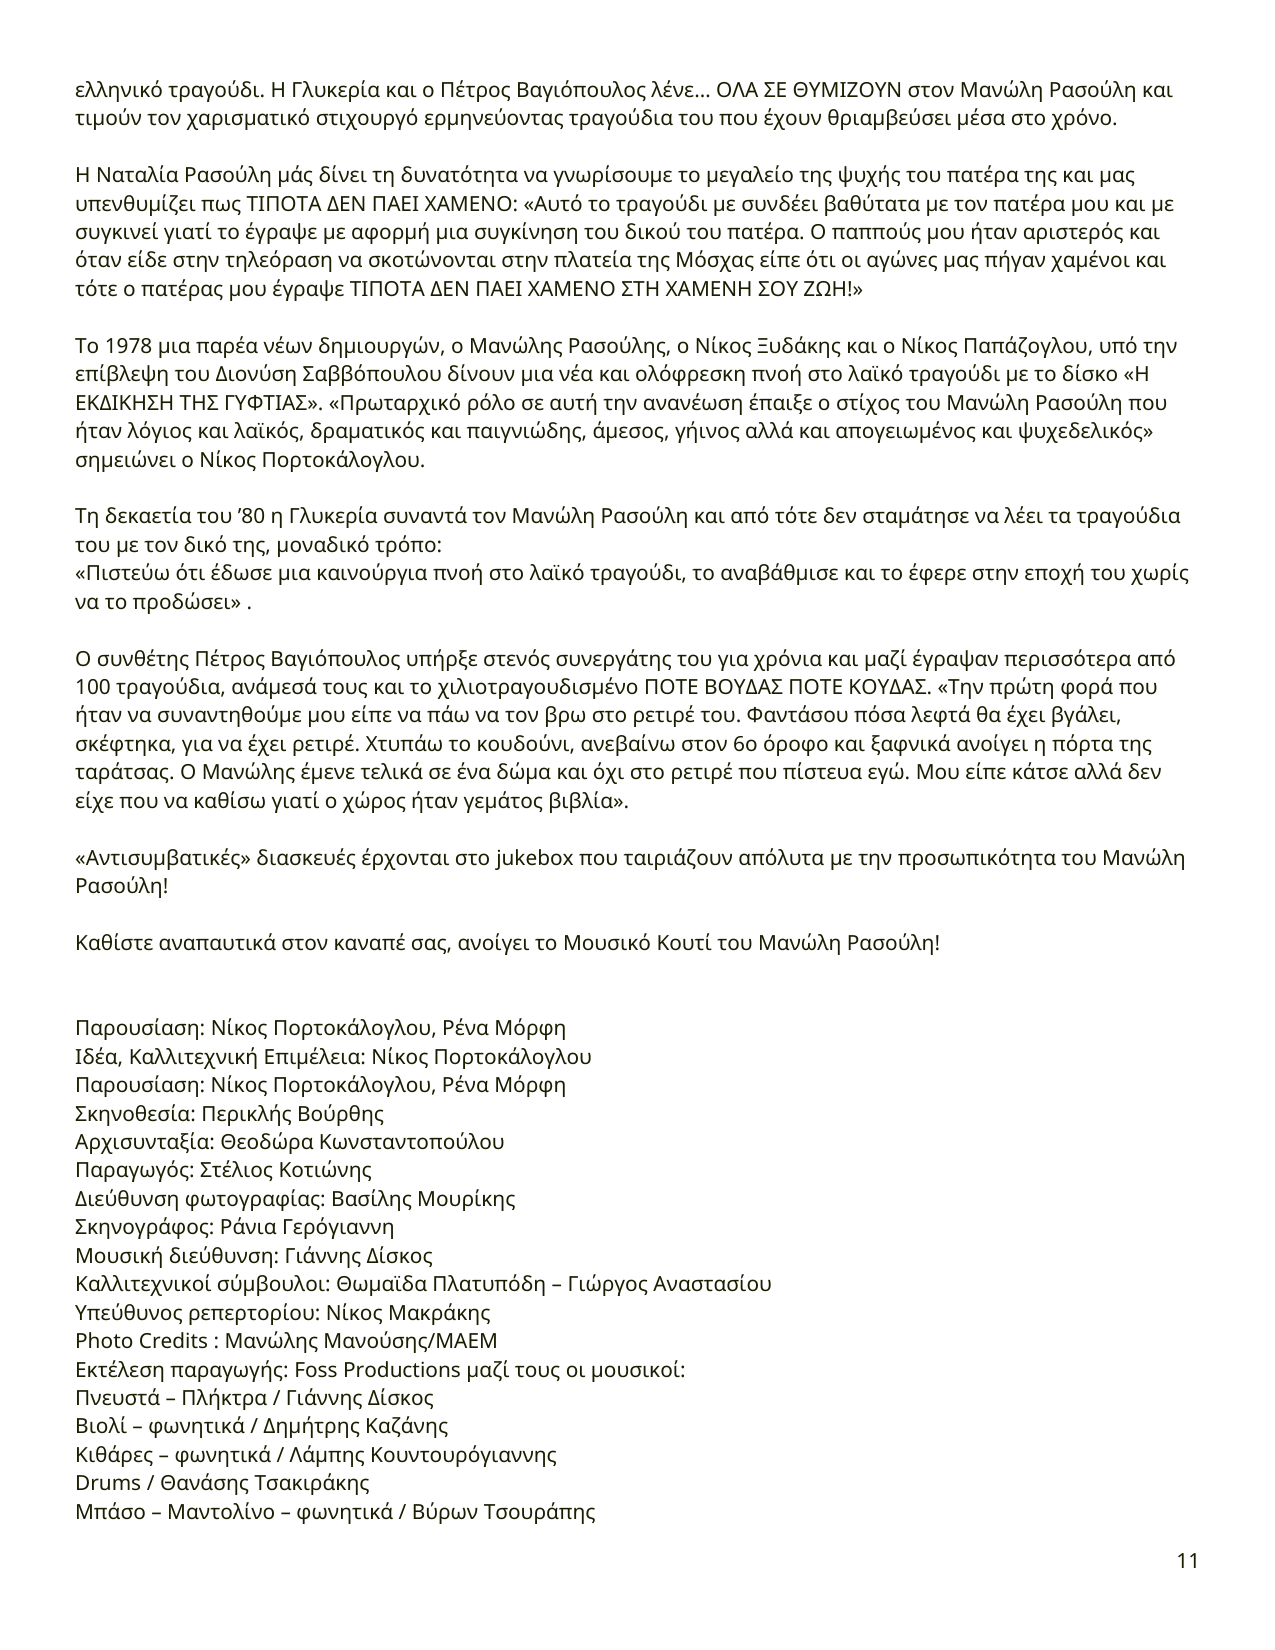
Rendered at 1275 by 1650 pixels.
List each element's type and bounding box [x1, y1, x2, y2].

text [75, 957, 1200, 1525]
text [75, 75, 1200, 957]
